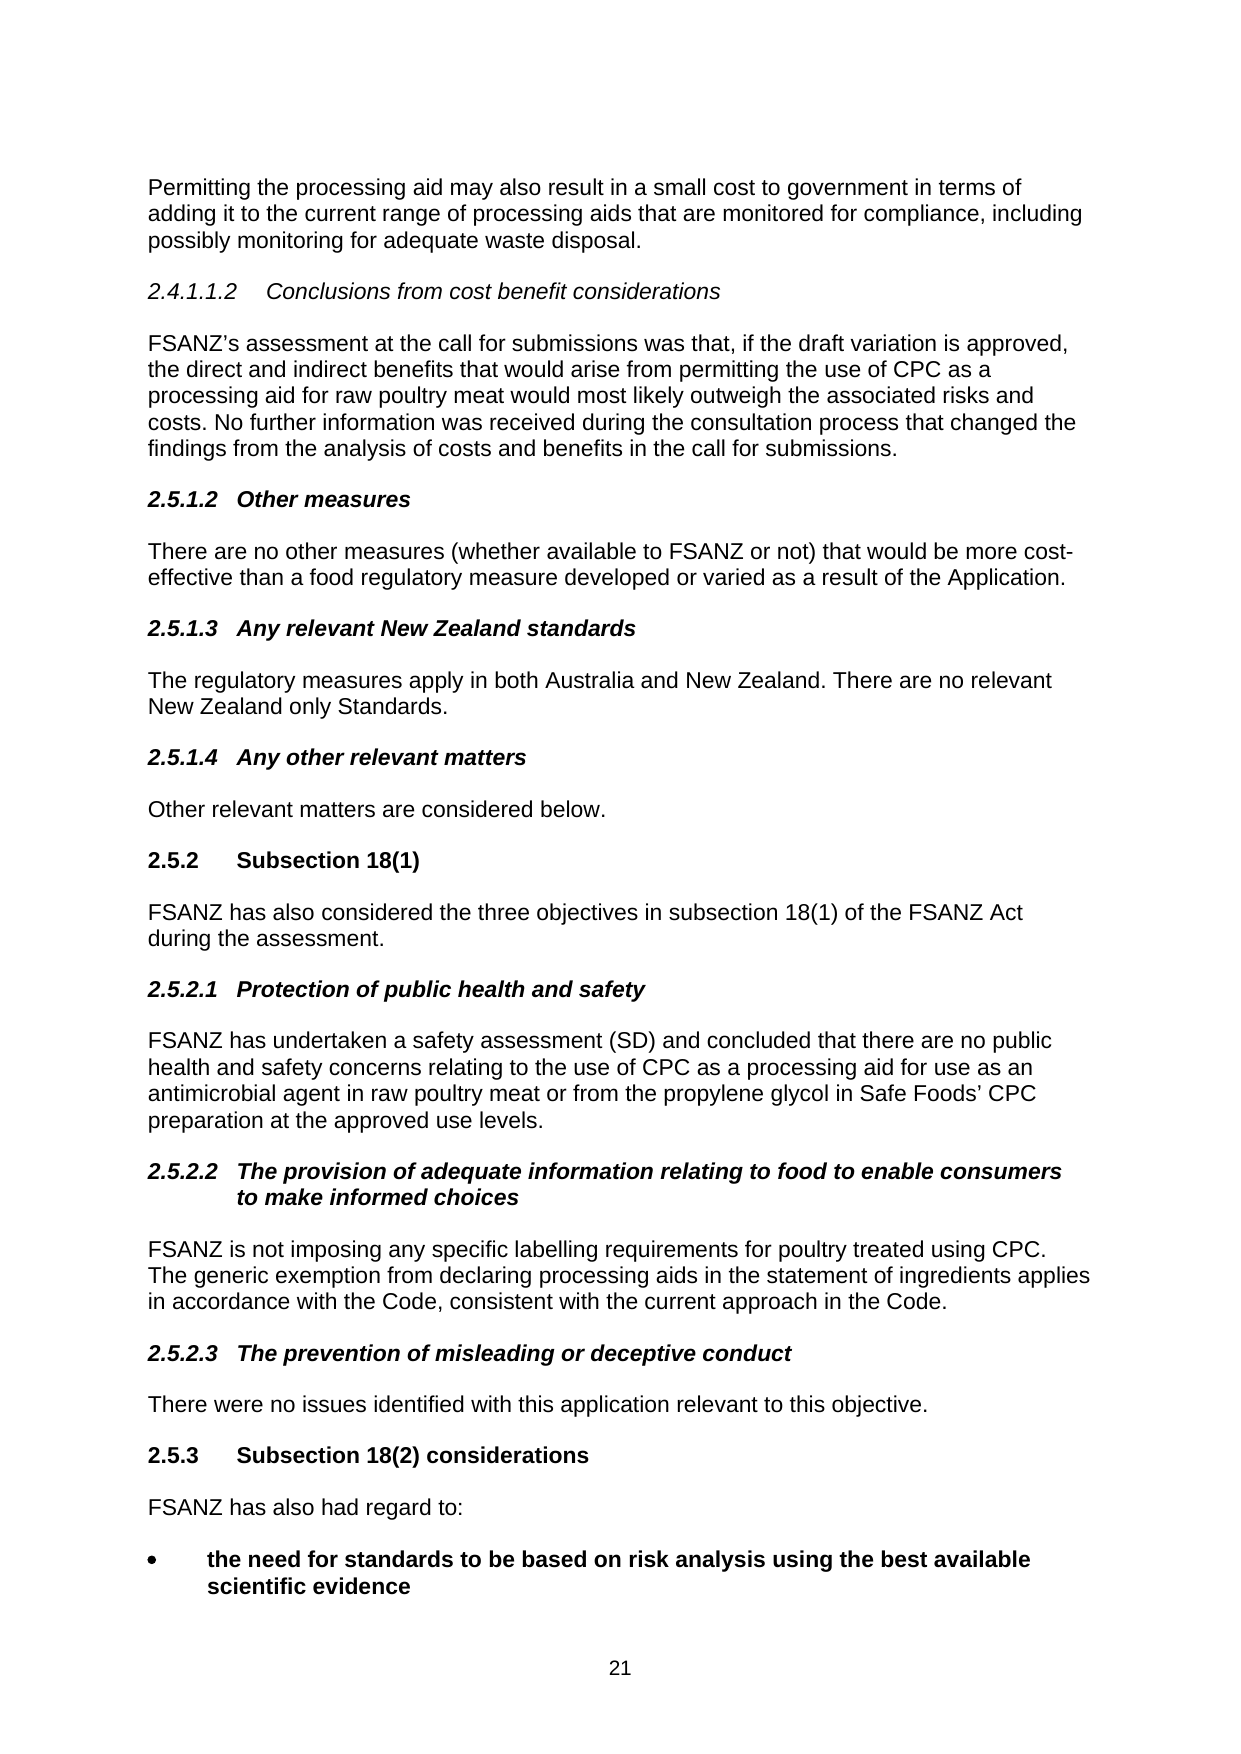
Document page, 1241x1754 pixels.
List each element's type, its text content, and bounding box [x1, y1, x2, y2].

subtitle 2.5.2.3 The prevention of misleading or deceptive conduct [148, 1340, 1092, 1366]
text the need for standards to be based on risk analysis using the best available scientific evidence [148, 1546, 1092, 1599]
subtitle 2.5.2.1 Protection of public health and safety [148, 976, 1092, 1002]
text FSANZ’s assessment at the call for submissions was that, if the draft variation is approved, the direct and indirect benefits that would arise from permitting the use of CPC as a processing aid for raw poultry meat would most likely outweigh the associated risks and costs. No further information was received during the consultation process that changed the findings from the analysis of costs and benefits in the call for submissions. [148, 329, 1092, 461]
text FSANZ has undertaken a safety assessment (SD) and concluded that there are no public health and safety concerns relating to the use of CPC as a processing aid for use as an antimicrobial agent in raw poultry meat or from the propylene glycol in Safe Foods’ CPC preparation at the approved use levels. [148, 1027, 1092, 1133]
text Permitting the processing aid may also result in a small cost to government in terms of adding it to the current range of processing aids that are monitored for compliance, including possibly monitoring for adequate waste disposal. [148, 174, 1092, 253]
text FSANZ is not imposing any specific labelling requirements for poultry treated using CPC. The generic exemption from declaring processing aids in the statement of ingredients applies in accordance with the Code, consistent with the current approach in the Code. [148, 1236, 1092, 1315]
subtitle 2.4.1.1.2 Conclusions from cost benefit considerations [148, 278, 1092, 304]
subtitle 2.5.2 Subsection 18(1) [148, 847, 1092, 873]
text FSANZ has also had regard to: [148, 1494, 1092, 1520]
subtitle 2.5.2.2 The provision of adequate information relating to food to enable consumers to make informed choices [148, 1158, 1092, 1211]
text There are no other measures (whether available to FSANZ or not) that would be more cost-effective than a food regulatory measure developed or varied as a result of the Application. [148, 538, 1092, 590]
subtitle 2.5.1.4 Any other relevant matters [148, 744, 1092, 771]
subtitle 2.5.1.2 Other measures [148, 486, 1092, 513]
subtitle 2.5.3 Subsection 18(2) considerations [148, 1442, 1092, 1469]
text The regulatory measures apply in both Australia and New Zealand. There are no relevant New Zealand only Standards. [148, 667, 1092, 719]
text There were no issues identified with this application relevant to this objective. [148, 1391, 1092, 1417]
subtitle 2.5.1.3 Any relevant New Zealand standards [148, 615, 1092, 642]
text FSANZ has also considered the three objectives in subsection 18(1) of the FSANZ Act during the assessment. [148, 898, 1092, 951]
text Other relevant matters are considered below. [148, 796, 1092, 822]
